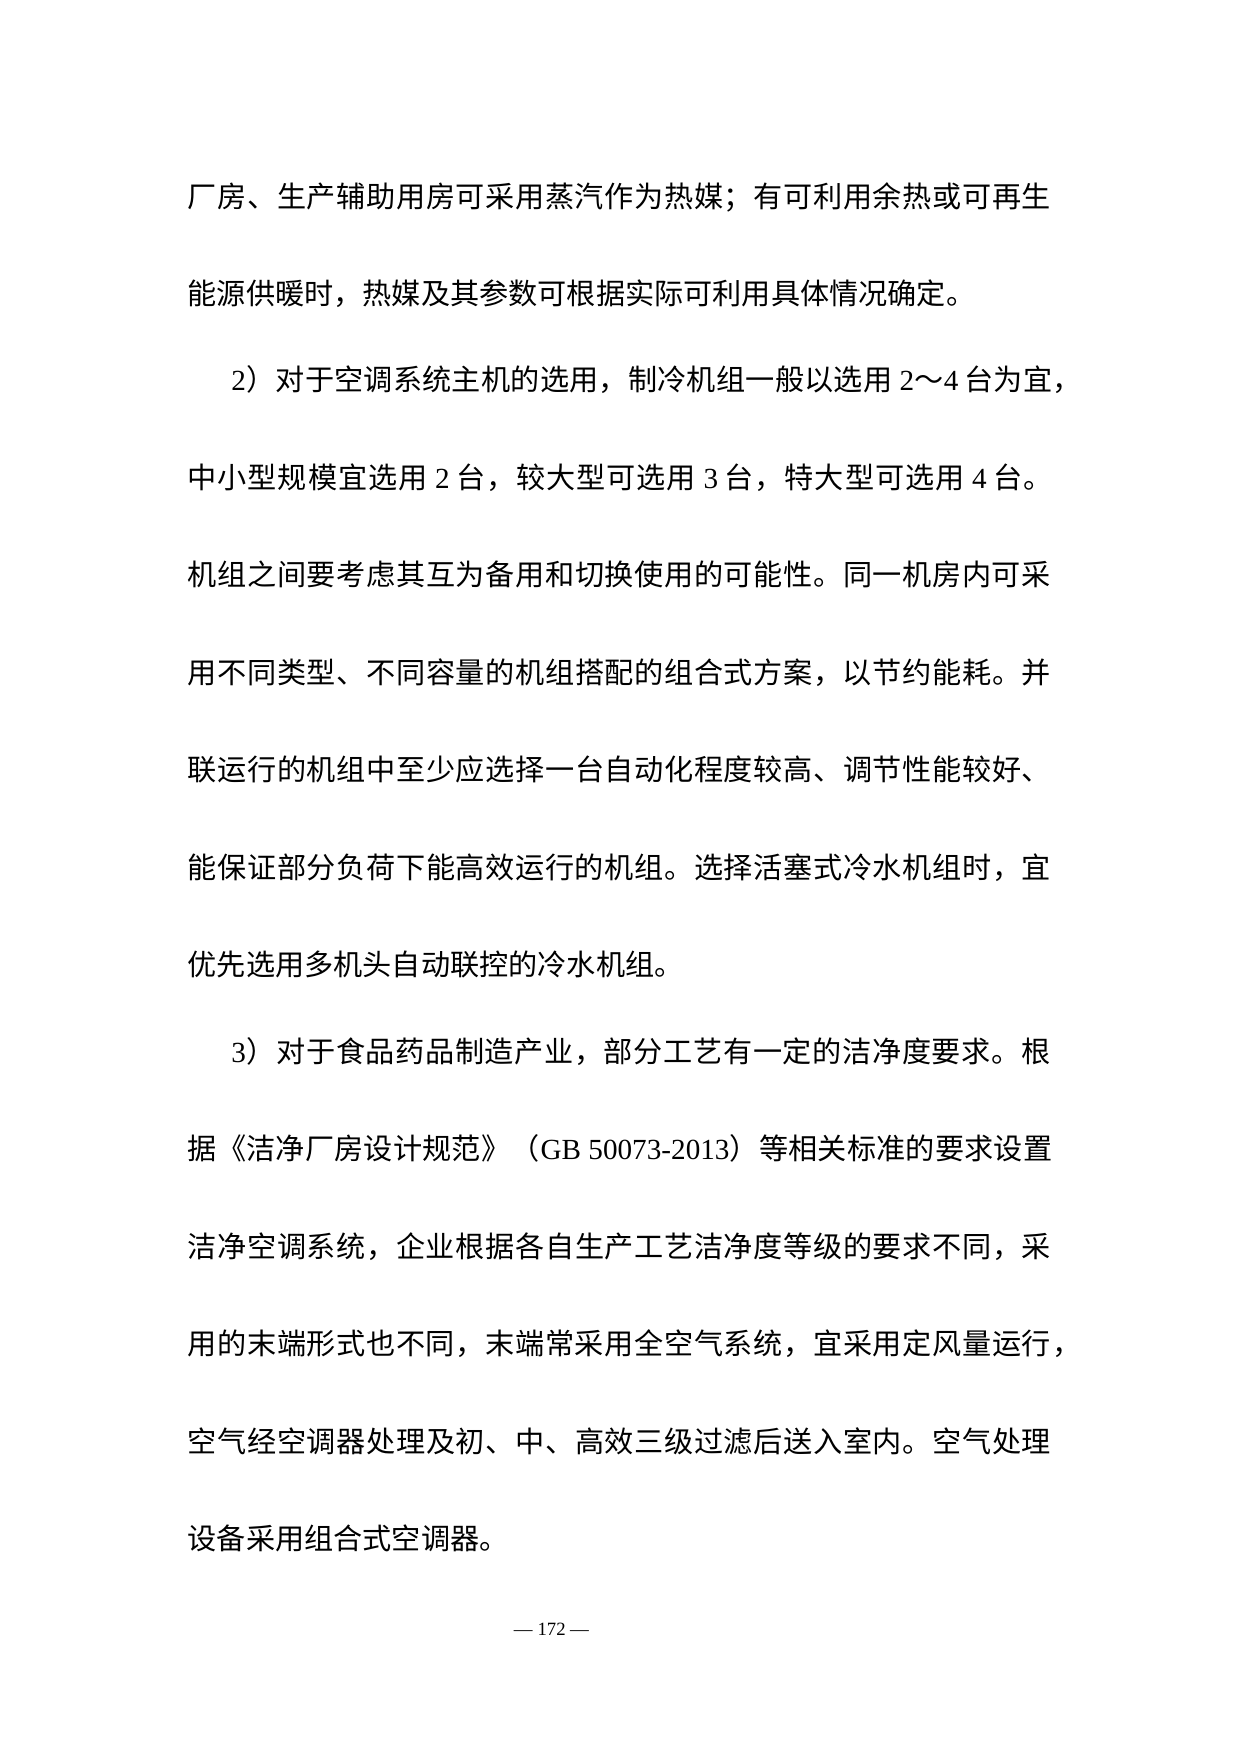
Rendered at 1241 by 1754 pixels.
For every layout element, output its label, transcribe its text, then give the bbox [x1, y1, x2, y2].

text 3）对于食品药品制造产业，部分工艺有一定的洁净度要求。根据《洁净厂房设计规范》（GB 50073-2013）等相关标准的要求设置洁净空调系统，企业根据各自生产工艺洁净度等级的要求不同，采用的末端形式也不同，末端常采用全空气系统，宜采用定风量运行，空气经空调器处理及初、中、高效三级过滤后送入室内。空气处理设备采用组合式空调器。 [187, 1017, 1053, 1569]
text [187, 162, 1053, 324]
text 2）对于空调系统主机的选用，制冷机组一般以选用2～4台为宜，中小型规模宜选用2台，较大型可选用3台，特大型可选用4台。机组之间要考虑其互为备用和切换使用的可能性。同一机房内可采用不同类型、不同容量的机组搭配的组合式方案，以节约能耗。并联运行的机组中至少应选择一台自动化程度较高、调节性能较好、能保证部分负荷下能高效运行的机组。选择活塞式冷水机组时，宜优先选用多机头自动联控的冷水机组。 [187, 346, 1053, 996]
